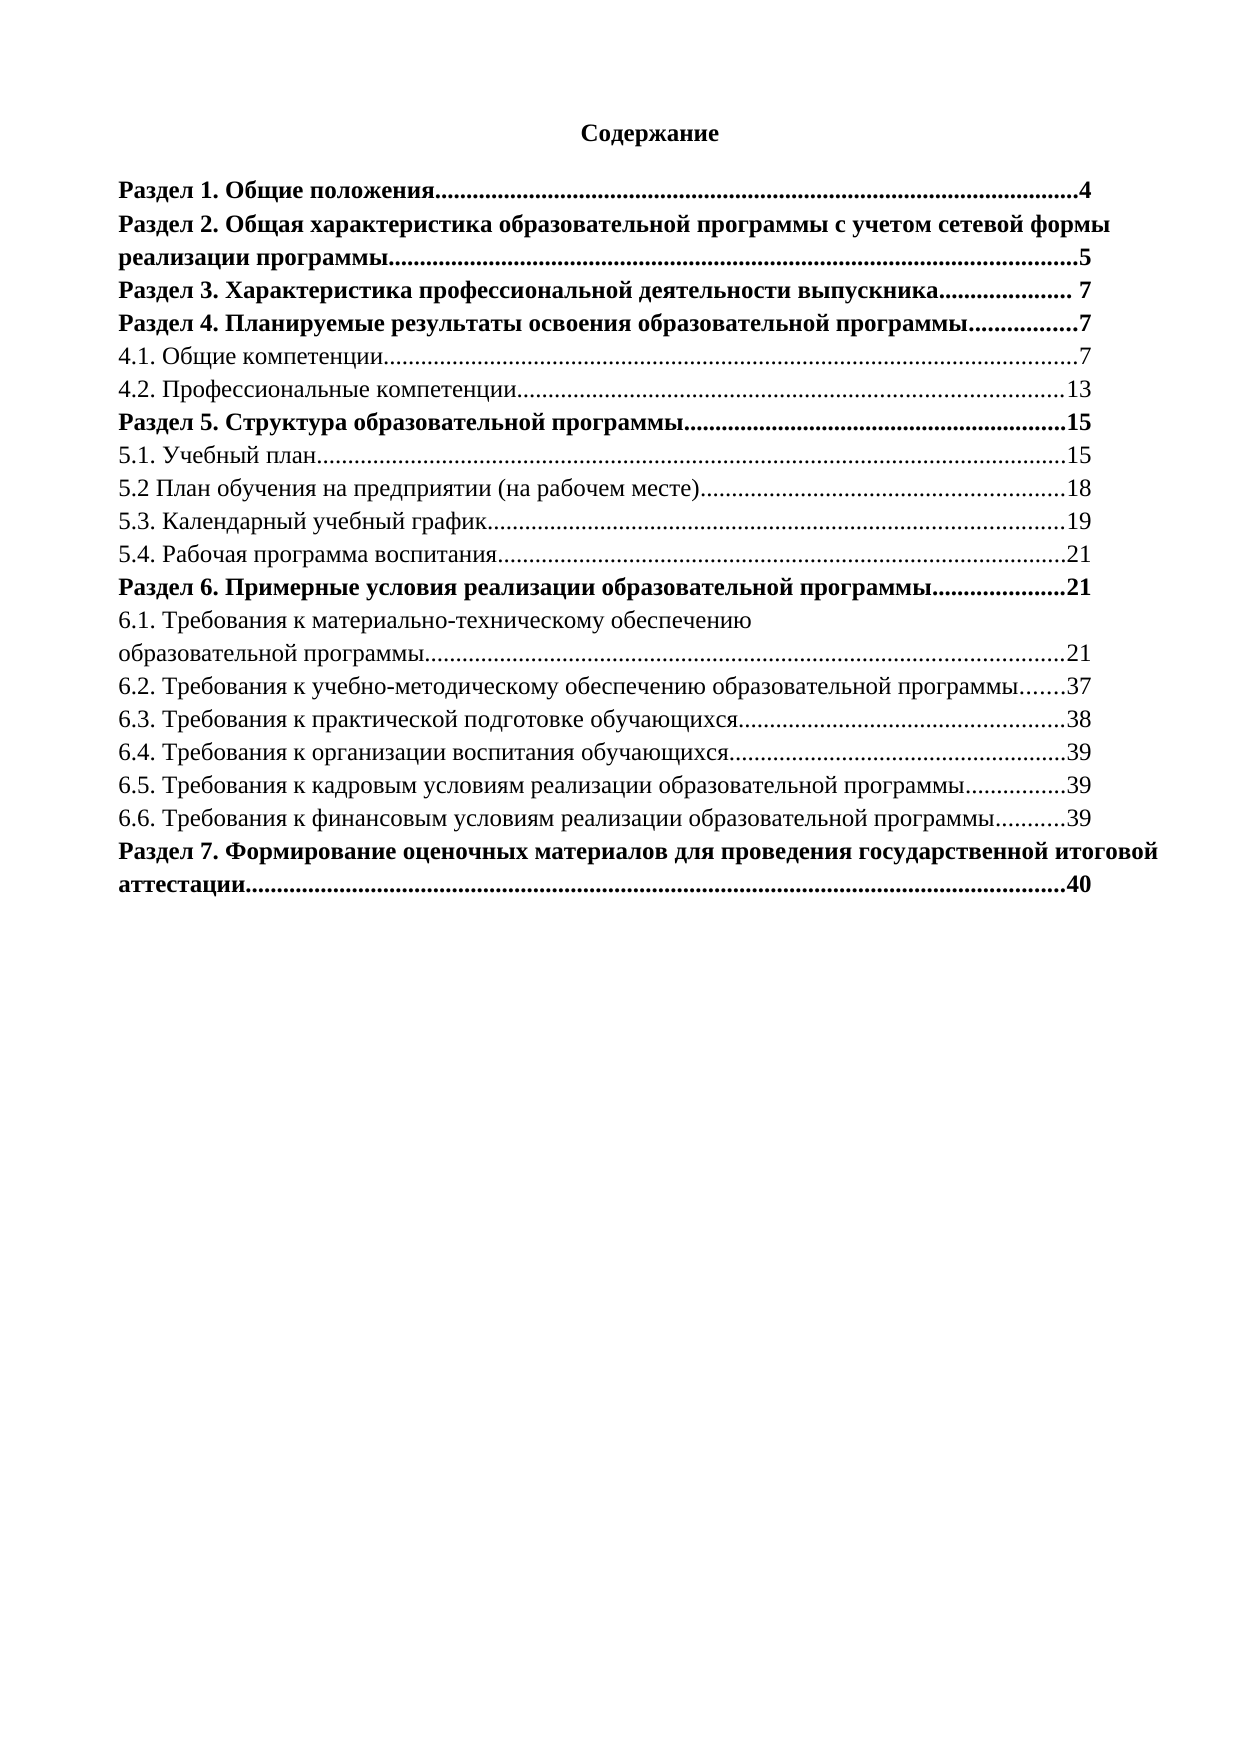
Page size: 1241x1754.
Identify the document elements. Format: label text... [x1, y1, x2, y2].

text 5.2 План обучения на предприятии (на рабочем месте) 18 [118, 473, 1181, 502]
text 5.3. Календарный учебный график 19 [118, 506, 1181, 534]
text 6.6. Требования к финансовым условиям реализации образовательной программы 39 [118, 803, 1181, 832]
text 4.1. Общие компетенции 7 [118, 341, 1181, 369]
text Раздел 3. Характеристика профессиональной деятельности выпускника 7 [118, 275, 1181, 303]
text 6.5. Требования к кадровым условиям реализации образовательной программы 39 [118, 770, 1181, 799]
text Раздел 6. Примерные условия реализации образовательной программы 21 [118, 572, 1181, 601]
text Раздел 2. Общая характеристика образовательной программы с учетом сетевой формы реализации программы 5 [118, 209, 1181, 270]
text Раздел 4. Планируемые результаты освоения образовательной программы 7 [118, 308, 1181, 336]
text Раздел 7. Формирование оценочных материалов для проведения государственной итоговой аттестации 40 [118, 836, 1181, 898]
text 6.4. Требования к организации воспитания обучающихся 39 [118, 737, 1181, 766]
text 5.4. Рабочая программа воспитания 21 [118, 539, 1181, 568]
text 5.1. Учебный план 15 [118, 440, 1181, 468]
text 6.1. Требования к материально-техническому обеспечению образовательной программы 21 [118, 605, 1181, 667]
text 6.3. Требования к практической подготовке обучающихся 38 [118, 704, 1181, 733]
text 4.2. Профессиональные компетенции 13 [118, 374, 1181, 402]
text 6.2. Требования к учебно-методическому обеспечению образовательной программы 37 [118, 671, 1181, 700]
text Раздел 1. Общие положения 4 [118, 176, 1181, 204]
text Содержание [118, 118, 1181, 147]
text Раздел 5. Структура образовательной программы 15 [118, 407, 1181, 436]
